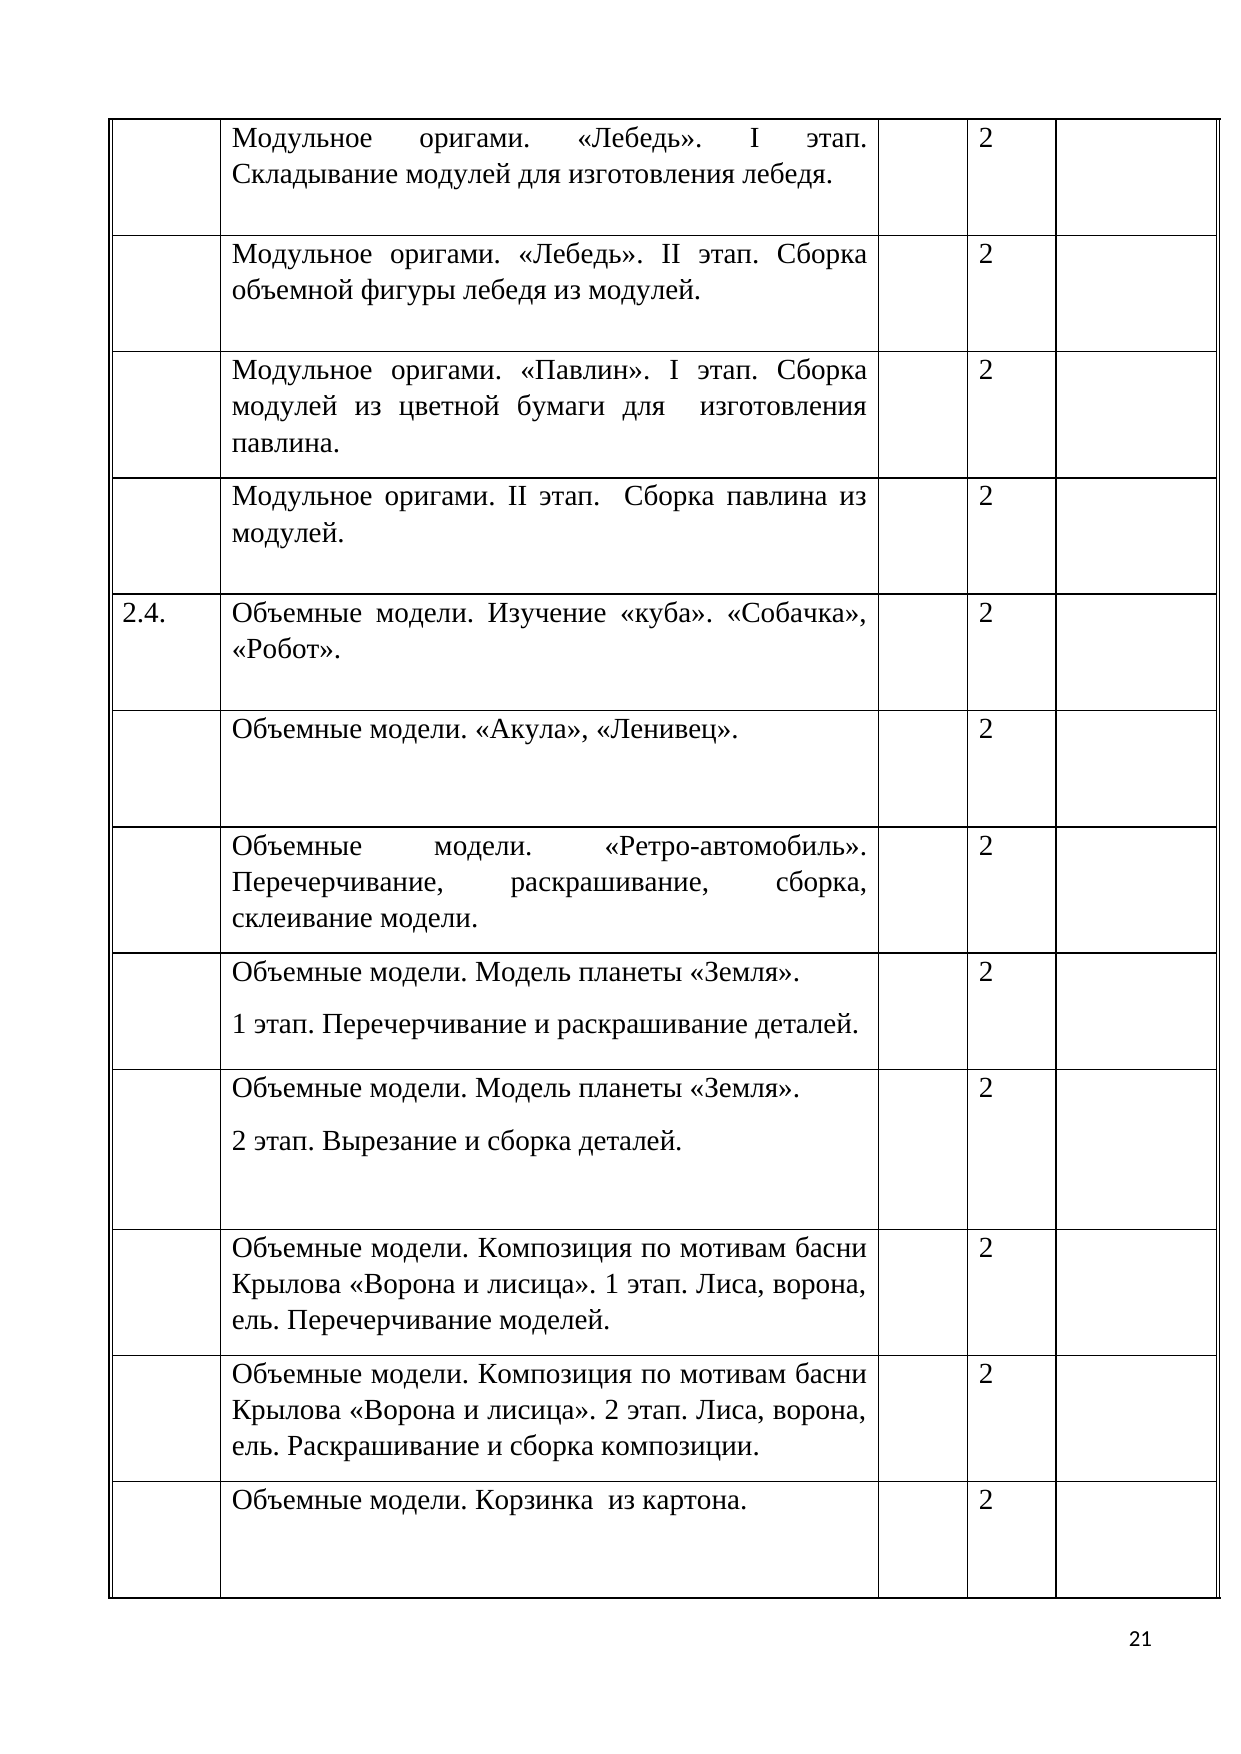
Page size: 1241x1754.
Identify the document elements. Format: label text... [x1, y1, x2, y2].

table_cell 2 [968, 352, 1055, 477]
table_cell [879, 954, 967, 1068]
table_cell [879, 120, 967, 234]
table_cell [1057, 1070, 1216, 1228]
table_cell [879, 711, 967, 826]
table_cell 2 [968, 1070, 1055, 1228]
table_cell [113, 479, 220, 593]
table_cell [1057, 1356, 1216, 1481]
table_cell 2 [968, 1356, 1055, 1481]
table_cell [113, 1070, 220, 1228]
table_cell [113, 711, 220, 826]
table_cell Объемные модели. Композиция по мотивам басни Крылова «Ворона и лисица». 2 этап. Лиса, ворона, ель. Раскрашивание и сборка композиции. [221, 1356, 878, 1481]
table_cell Объемные модели. Изучение «куба». «Собачка», «Робот». [221, 595, 878, 710]
table_cell [879, 1356, 967, 1481]
table_cell [1057, 595, 1216, 710]
table_cell [879, 352, 967, 477]
table_cell Объемные модели. «Ретро-автомобиль». Перечерчивание, раскрашивание, сборка, склеивание модели. [221, 828, 878, 952]
table_cell Объемные модели. Корзинка из картона. [221, 1482, 878, 1597]
table_cell 2 [968, 595, 1055, 710]
table_cell [113, 236, 220, 351]
table_cell [1057, 479, 1216, 593]
table_cell Объемные модели. Модель планеты «Земля». 2 этап. Вырезание и сборка деталей. [221, 1070, 878, 1228]
table_cell 2 [968, 954, 1055, 1068]
table_cell [1057, 711, 1216, 826]
table_cell [1057, 828, 1216, 952]
table_cell [1057, 954, 1216, 1068]
table_cell [113, 828, 220, 952]
table_cell [113, 352, 220, 477]
table_cell [879, 595, 967, 710]
table_cell [879, 1230, 967, 1355]
table_cell [113, 954, 220, 1068]
table_cell 2 [968, 236, 1055, 351]
table_cell [113, 1482, 220, 1597]
table_cell Модульное оригами. «Лебедь». I этап. Складывание модулей для изготовления лебедя. [221, 120, 878, 234]
table_cell 2 [968, 1230, 1055, 1355]
table_cell 2 [968, 479, 1055, 593]
table_cell [1057, 120, 1216, 234]
table_cell [879, 828, 967, 952]
table_cell Модульное оригами. «Павлин». I этап. Сборка модулей из цветной бумаги для изготовления павлина. [221, 352, 878, 477]
table_cell [1057, 236, 1216, 351]
table_cell Объемные модели. Модель планеты «Земля». 1 этап. Перечерчивание и раскрашивание деталей. [221, 954, 878, 1068]
table_cell [879, 236, 967, 351]
table_cell 2 [968, 711, 1055, 826]
table_cell 2 [968, 1482, 1055, 1597]
table_cell Объемные модели. Композиция по мотивам басни Крылова «Ворона и лисица». 1 этап. Лиса, ворона, ель. Перечерчивание моделей. [221, 1230, 878, 1355]
table_cell Объемные модели. «Акула», «Ленивец». [221, 711, 878, 826]
table_cell [879, 479, 967, 593]
table_cell [113, 120, 220, 234]
table_cell [1057, 352, 1216, 477]
table_cell Модульное оригами. II этап. Сборка павлина из модулей. [221, 479, 878, 593]
table_cell 2 [968, 120, 1055, 234]
table_cell [1057, 1482, 1216, 1597]
table_cell [113, 1356, 220, 1481]
table_cell [879, 1070, 967, 1228]
table_cell [879, 1482, 967, 1597]
table_cell Модульное оригами. «Лебедь». II этап. Сборка объемной фигуры лебедя из модулей. [221, 236, 878, 351]
table_cell [113, 1230, 220, 1355]
table_cell 2 [968, 828, 1055, 952]
table_cell [1057, 1230, 1216, 1355]
table_cell 2.4. [113, 595, 220, 710]
